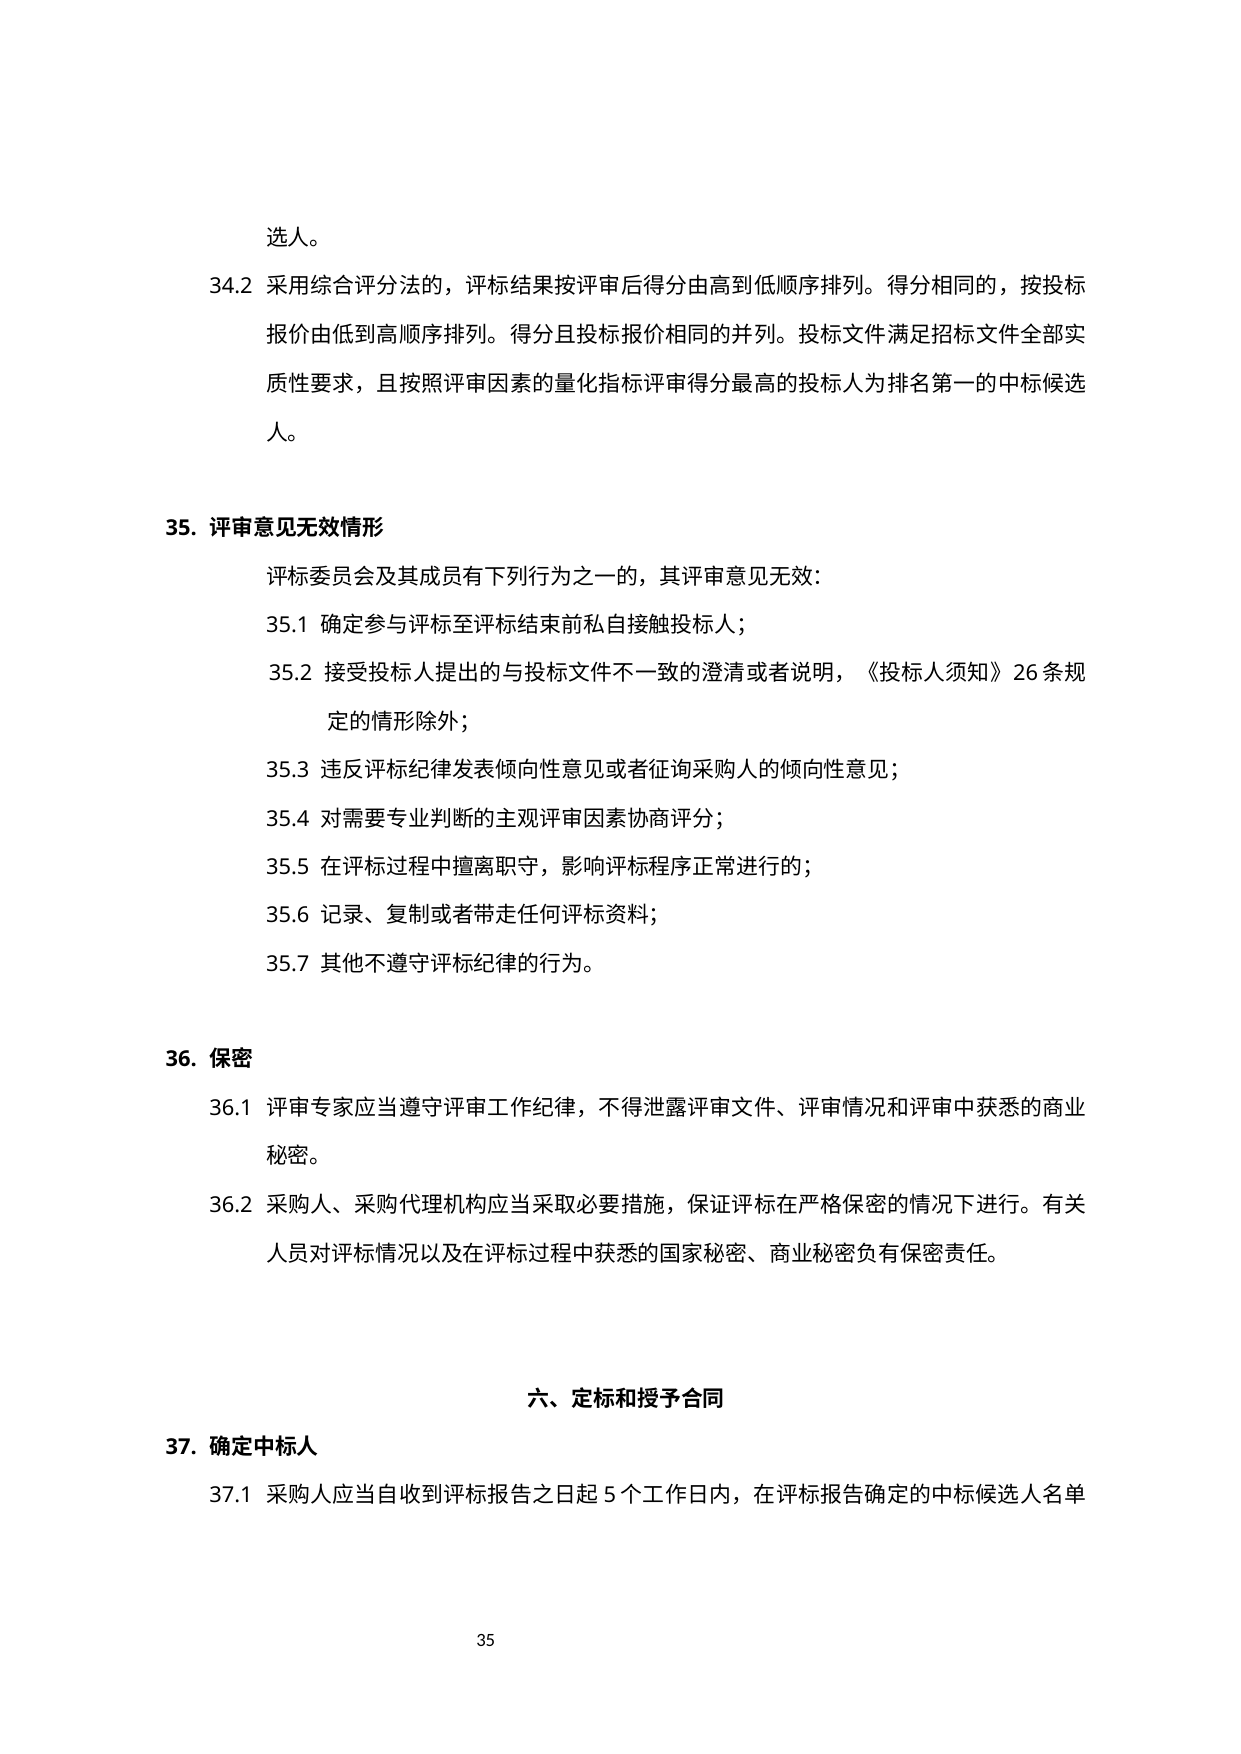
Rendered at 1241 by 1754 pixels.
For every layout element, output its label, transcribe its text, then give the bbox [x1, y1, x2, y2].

text 35.6 记录、复制或者带走任何评标资料； [266, 897, 1087, 929]
text 六、定标和授予合同 [165, 1380, 1087, 1413]
text 35.4 对需要专业判断的主观评审因素协商评分； [266, 800, 1087, 833]
text 35.3 违反评标纪律发表倾向性意见或者征询采购人的倾向性意见； [266, 752, 1087, 784]
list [209, 219, 1087, 252]
list 采用综合评分法的，评标结果按评审后得分由高到低顺序排列。得分相同的，按投标报价由低到高顺序排列。得分且投标报价相同的并列。投标文件满足招标文件全部实质性要求，且按照评审因素的量化指标评审得分最高的投标人为排名第一的中标候选人。 [209, 268, 1087, 447]
text 评标委员会及其成员有下列行为之一的，其评审意见无效： [266, 558, 1087, 591]
text 35.5 在评标过程中擅离职守，影响评标程序正常进行的； [266, 849, 1087, 881]
list 评审意见无效情形 [165, 510, 1087, 542]
list 采购人、采购代理机构应当采取必要措施，保证评标在严格保密的情况下进行。有关人员对评标情况以及在评标过程中获悉的国家秘密、商业秘密负有保密责任。 [209, 1186, 1087, 1268]
list 确定中标人 [165, 1428, 1087, 1461]
list 保密 [165, 1041, 1087, 1073]
text 35.2 接受投标人提出的与投标文件不一致的澄清或者说明，《投标人须知》26条规定的情形除外； [269, 655, 1087, 736]
list 评审专家应当遵守评审工作纪律，不得泄露评审文件、评审情况和评审中获悉的商业秘密。 [209, 1089, 1087, 1171]
text 35.7 其他不遵守评标纪律的行为。 [266, 945, 1087, 978]
text 35.1 确定参与评标至评标结束前私自接触投标人； [266, 607, 1087, 639]
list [209, 1477, 1087, 1509]
